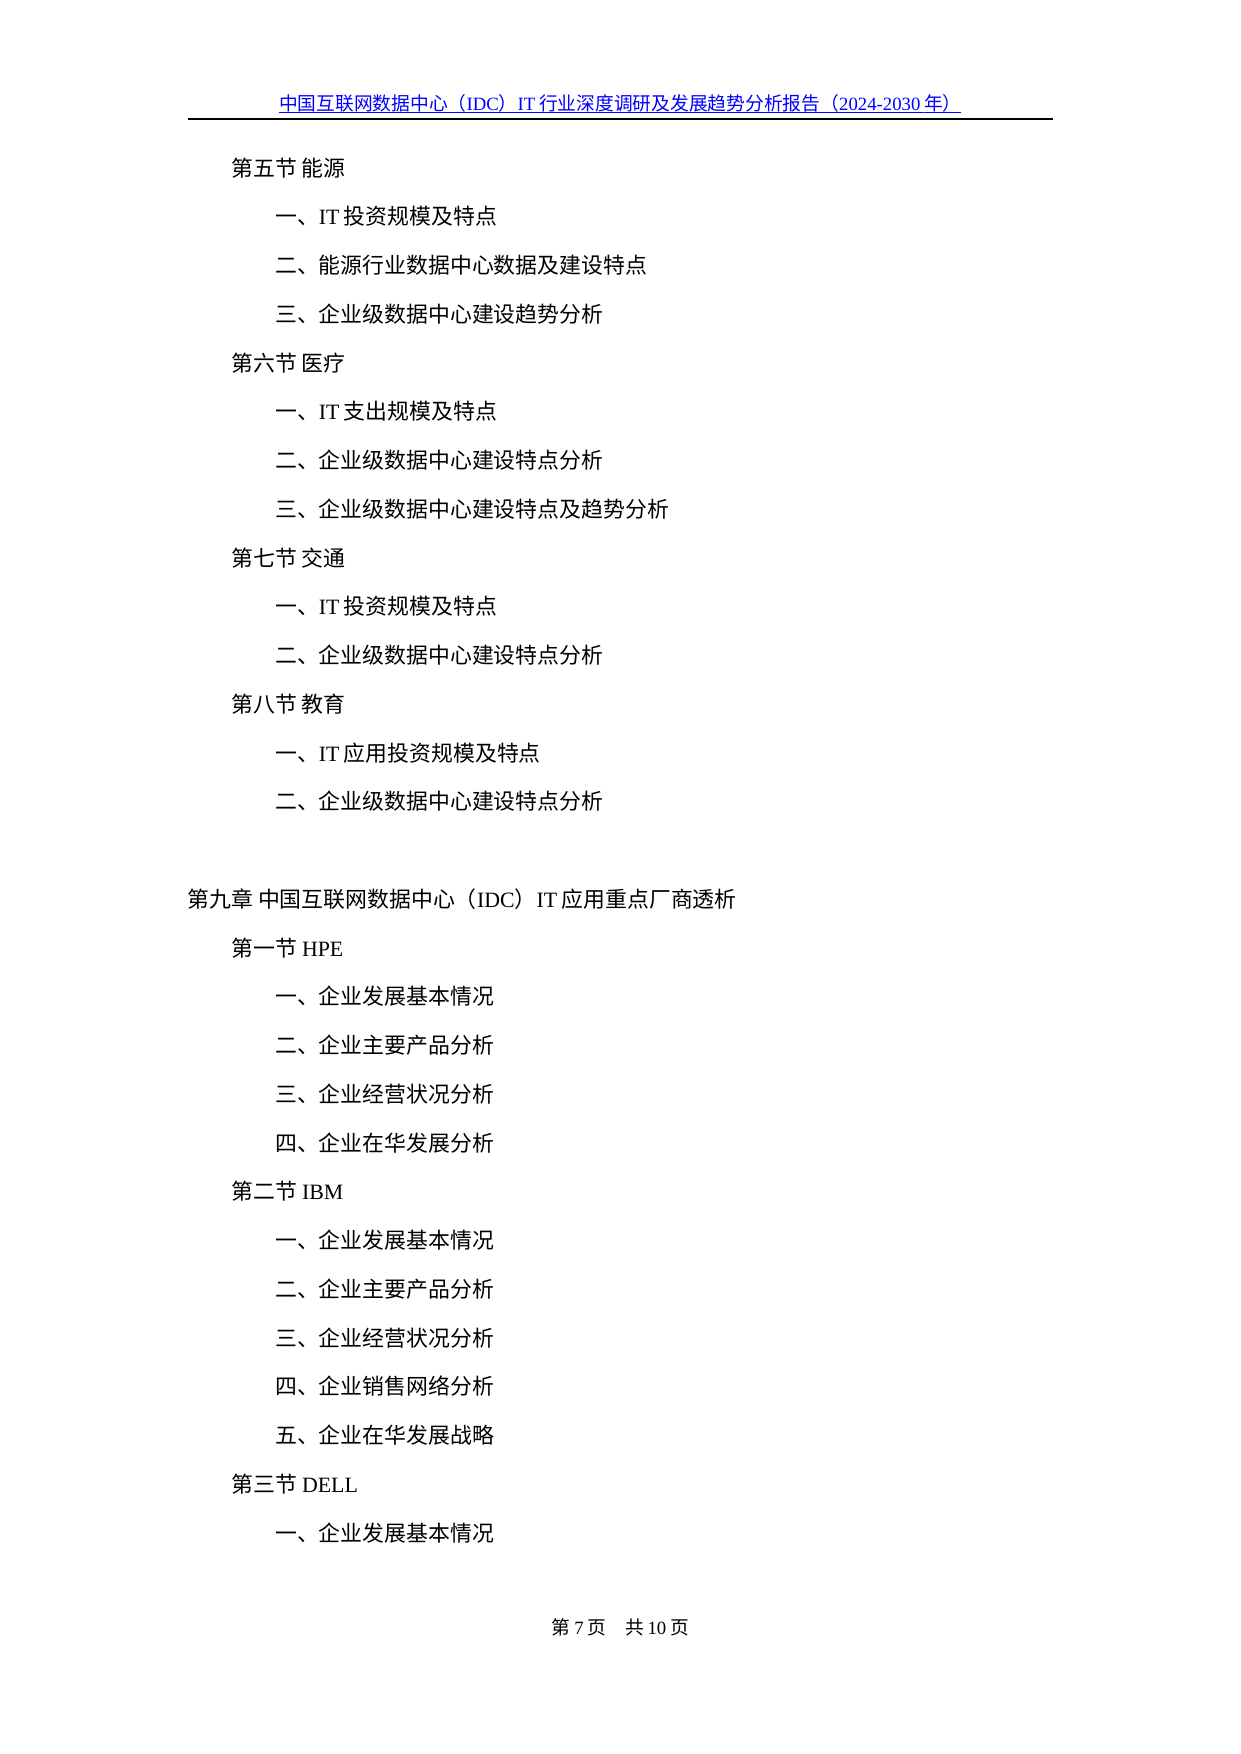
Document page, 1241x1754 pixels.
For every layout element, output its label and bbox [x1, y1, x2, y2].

text [187, 150, 1053, 1548]
